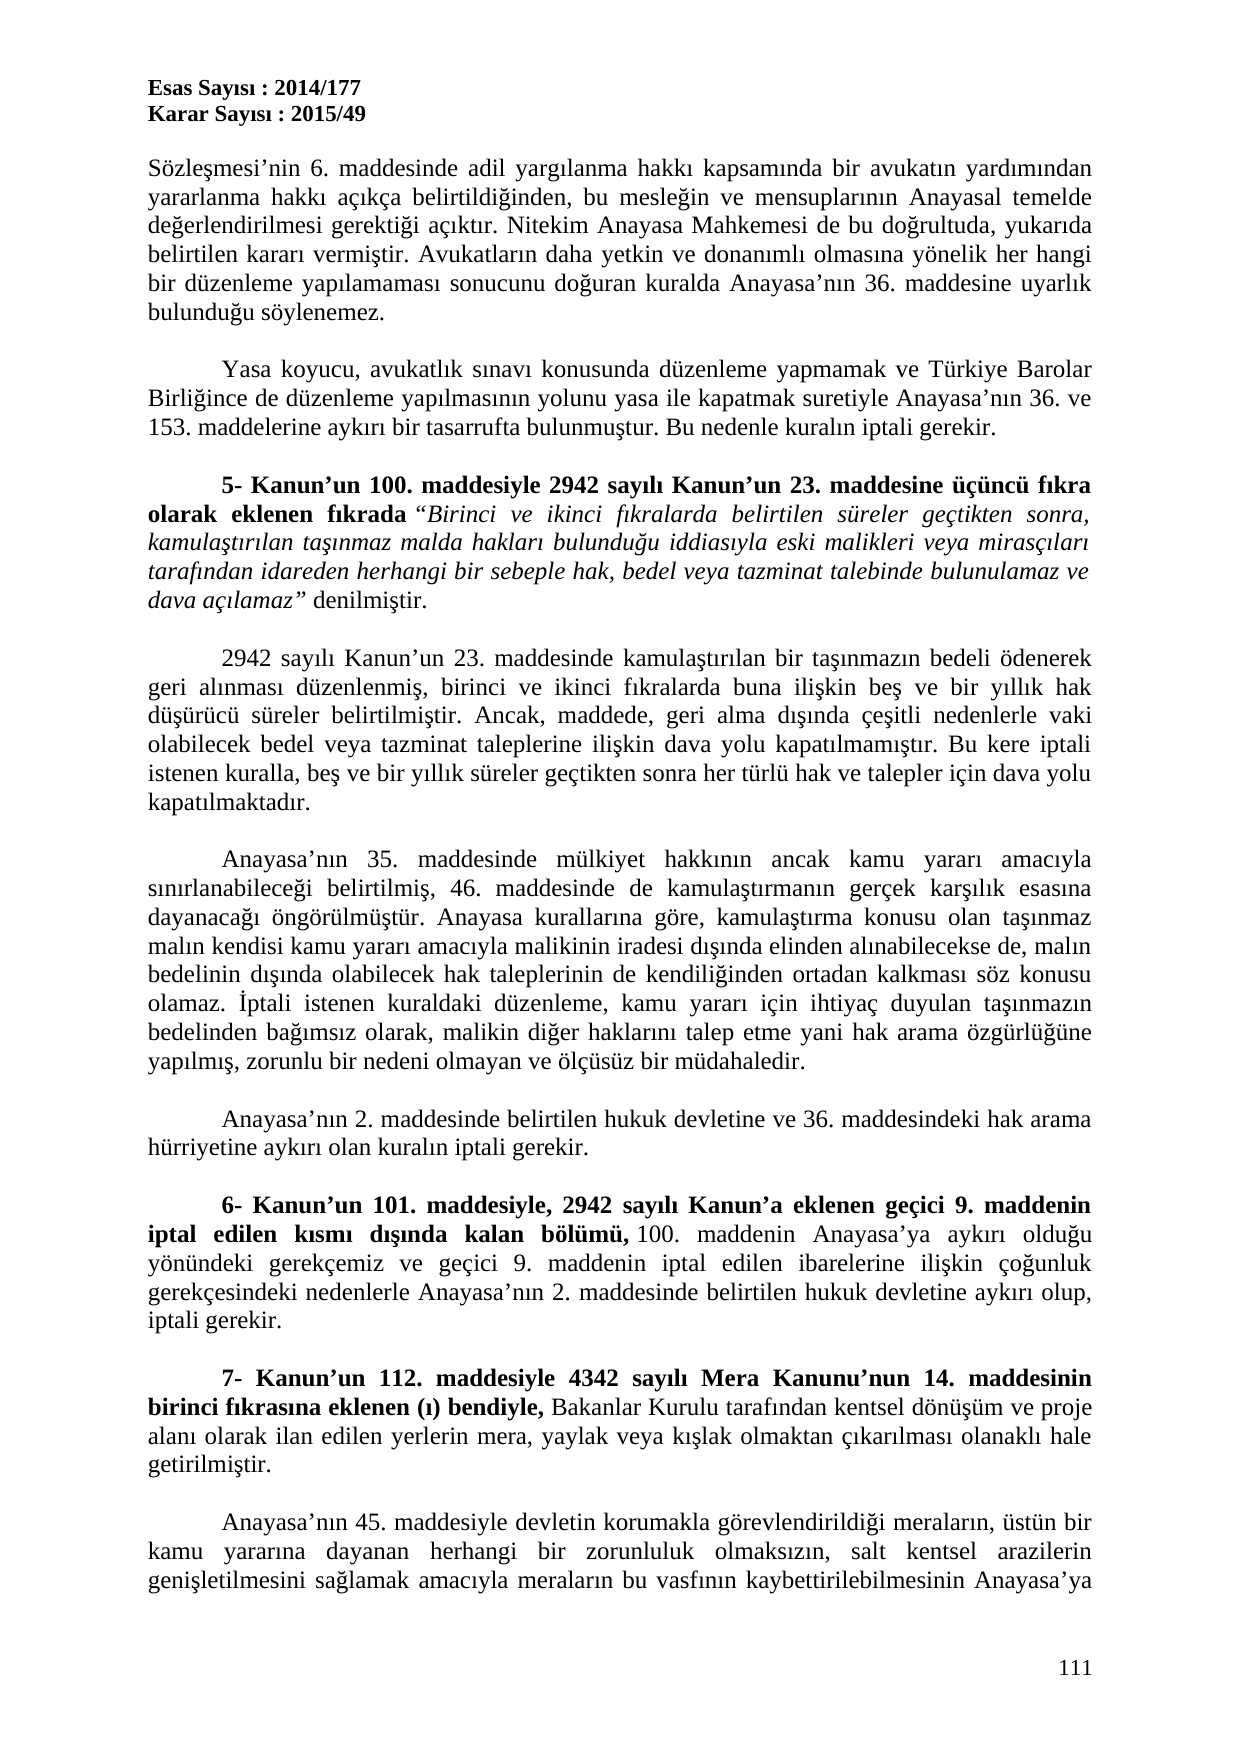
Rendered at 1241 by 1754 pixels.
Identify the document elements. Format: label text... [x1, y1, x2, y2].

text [148, 1507, 1093, 1594]
text Anayasa’nın 35. maddesinde mülkiyet hakkının ancak kamu yararı amacıyla sınırlanabileceği belirtilmiş, 46. maddesinde de kamulaştırmanın gerçek karşılık esasına dayanacağı öngörülmüştür. Anayasa kurallarına göre, kamulaştırma konusu olan taşınmaz malın kendisi kamu yararı amacıyla malikinin iradesi dışında elinden alınabilecekse de, malın bedelinin dışında olabilecek hak taleplerinin de kendiliğinden ortadan kalkması söz konusu olamaz. İptali istenen kuraldaki düzenleme, kamu yararı için ihtiyaç duyulan taşınmazın bedelinden bağımsız olarak, malikin diğer haklarını talep etme yani hak arama özgürlüğüne yapılmış, zorunlu bir nedeni olmayan ve ölçüsüz bir müdahaledir. [148, 844, 1093, 1074]
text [148, 153, 1093, 325]
text 7- Kanun’un 112. maddesiyle 4342 sayılı Mera Kanunu’nun 14. maddesinin birinci fıkrasına eklenen (ı) bendiyle, Bakanlar Kurulu tarafından kentsel dönüşüm ve proje alanı olarak ilan edilen yerlerin mera, yaylak veya kışlak olmaktan çıkarılması olanaklı hale getirilmiştir. [148, 1363, 1093, 1478]
text Anayasa’nın 2. maddesinde belirtilen hukuk devletine ve 36. maddesindeki hak arama hürriyetine aykırı olan kuralın iptali gerekir. [148, 1104, 1093, 1161]
text 6- Kanun’un 101. maddesiyle, 2942 sayılı Kanun’a eklenen geçici 9. maddenin iptal edilen kısmı dışında kalan bölümü, 100. maddenin Anayasa’ya aykırı olduğu yönündeki gerekçemiz ve geçici 9. maddenin iptal edilen ibarelerine ilişkin çoğunluk gerekçesindeki nedenlerle Anayasa’nın 2. maddesinde belirtilen hukuk devletine aykırı olup, iptali gerekir. [148, 1190, 1093, 1334]
text 5- Kanun’un 100. maddesiyle 2942 sayılı Kanun’un 23. maddesine üçüncü fıkra olarak eklenen fıkrada “Birinci ve ikinci fıkralarda belirtilen süreler geçtikten sonra, kamulaştırılan taşınmaz malda hakları bulunduğu iddiasıyla eski malikleri veya mirasçıları tarafından idareden herhangi bir sebeple hak, bedel veya tazminat talebinde bulunulamaz ve dava açılamaz” denilmiştir. [148, 470, 1093, 614]
text Yasa koyucu, avukatlık sınavı konusunda düzenleme yapmamak ve Türkiye Barolar Birliğince de düzenleme yapılmasının yolunu yasa ile kapatmak suretiyle Anayasa’nın 36. ve 153. maddelerine aykırı bir tasarrufta bulunmuştur. Bu nedenle kuralın iptali gerekir. [148, 354, 1093, 441]
text 2942 sayılı Kanun’un 23. maddesinde kamulaştırılan bir taşınmazın bedeli ödenerek geri alınması düzenlenmiş, birinci ve ikinci fıkralarda buna ilişkin beş ve bir yıllık hak düşürücü süreler belirtilmiştir. Ancak, maddede, geri alma dışında çeşitli nedenlerle vaki olabilecek bedel veya tazminat taleplerine ilişkin dava yolu kapatılmamıştır. Bu kere iptali istenen kuralla, beş ve bir yıllık süreler geçtikten sonra her türlü hak ve talepler için dava yolu kapatılmaktadır. [148, 643, 1093, 815]
